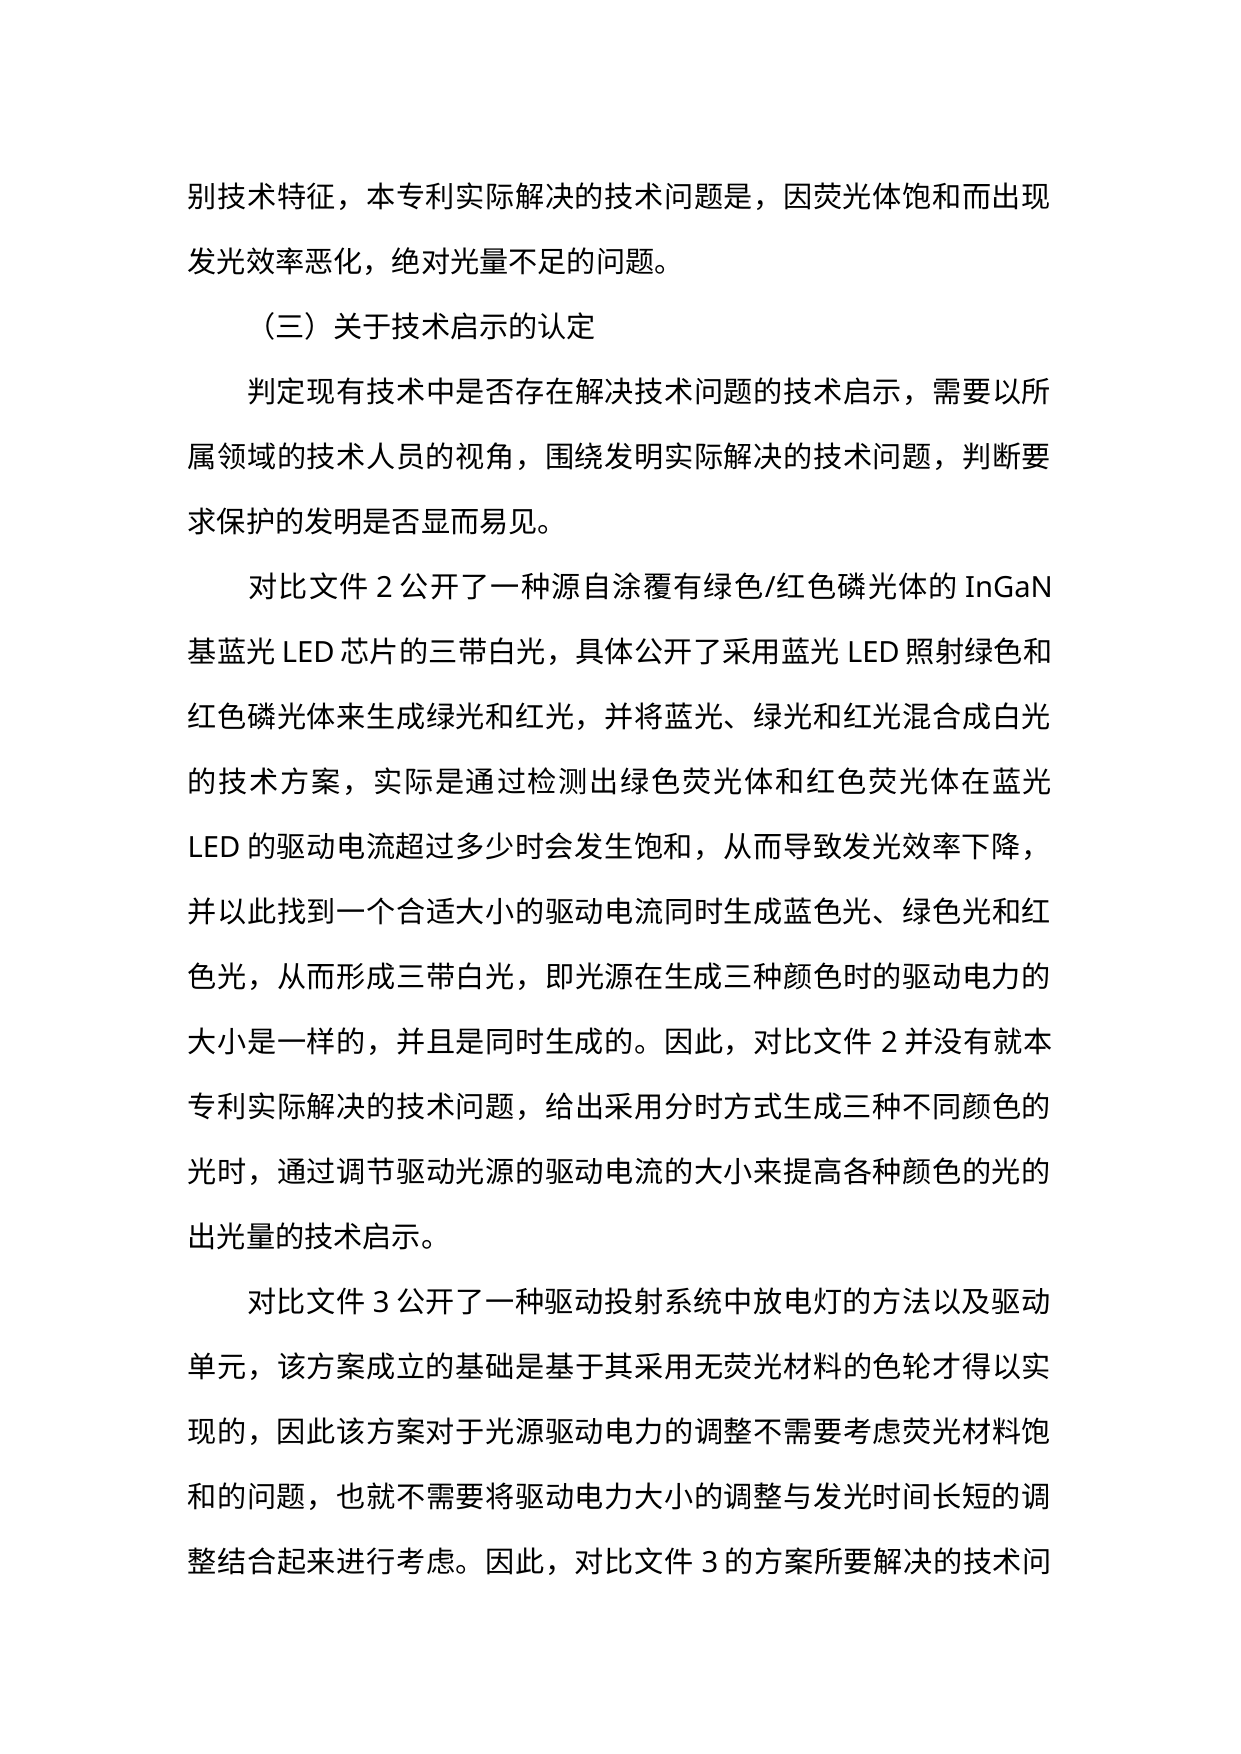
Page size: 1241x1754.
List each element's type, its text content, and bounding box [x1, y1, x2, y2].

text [187, 1267, 1053, 1592]
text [187, 162, 1053, 292]
text 对比文件2公开了一种源自涂覆有绿色/红色磷光体的InGaN基蓝光LED芯片的三带白光，具体公开了采用蓝光LED照射绿色和红色磷光体来生成绿光和红光，并将蓝光、绿光和红光混合成白光的技术方案，实际是通过检测出绿色荧光体和红色荧光体在蓝光LED的驱动电流超过多少时会发生饱和，从而导致发光效率下降，并以此找到一个合适大小的驱动电流同时生成蓝色光、绿色光和红色光，从而形成三带白光，即光源在生成三种颜色时的驱动电力的大小是一样的，并且是同时生成的。因此，对比文件2并没有就本专利实际解决的技术问题，给出采用分时方式生成三种不同颜色的光时，通过调节驱动光源的驱动电流的大小来提高各种颜色的光的出光量的技术启示。 [187, 552, 1053, 1267]
text （三）关于技术启示的认定 [187, 292, 1053, 357]
text 判定现有技术中是否存在解决技术问题的技术启示，需要以所属领域的技术人员的视角，围绕发明实际解决的技术问题，判断要求保护的发明是否显而易见。 [187, 357, 1053, 552]
